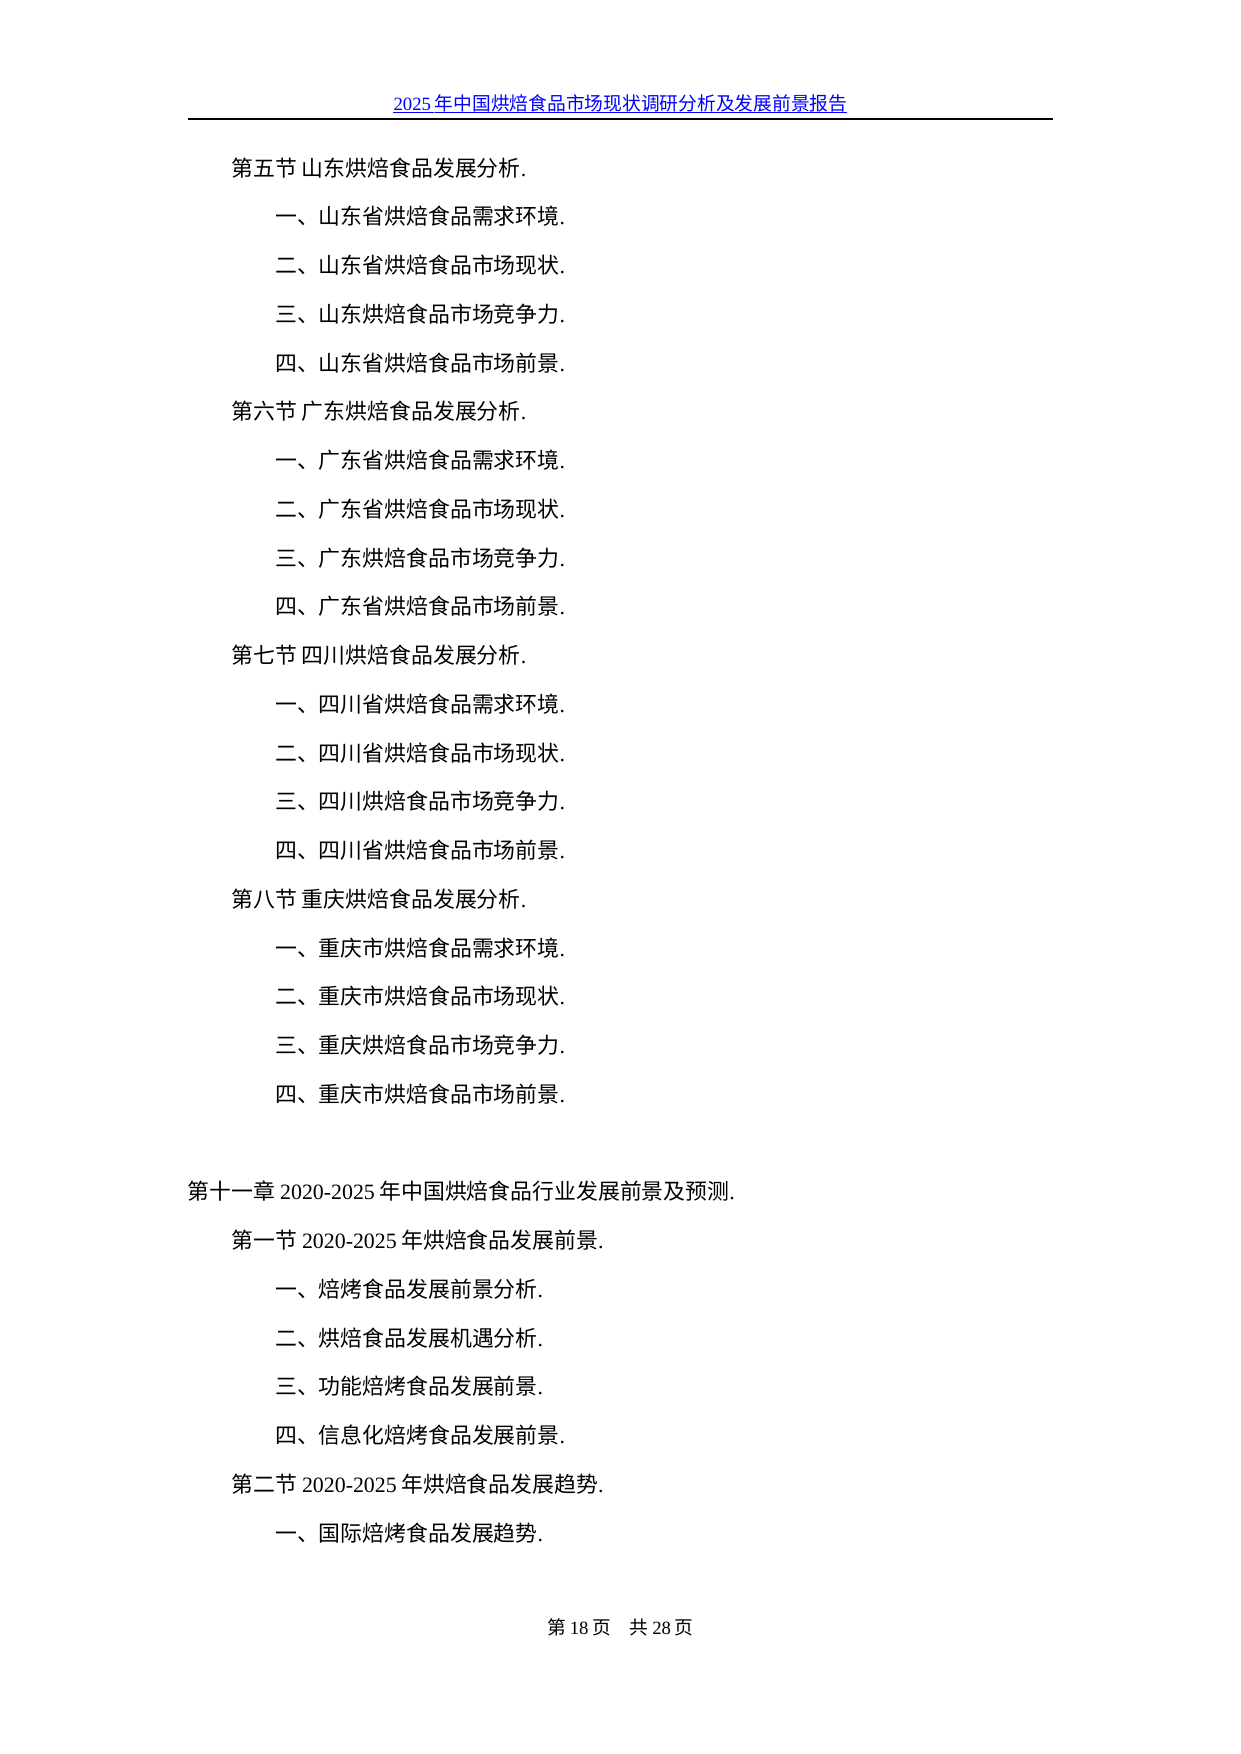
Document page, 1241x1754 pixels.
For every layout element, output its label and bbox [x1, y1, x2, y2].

text [187, 150, 1053, 1548]
